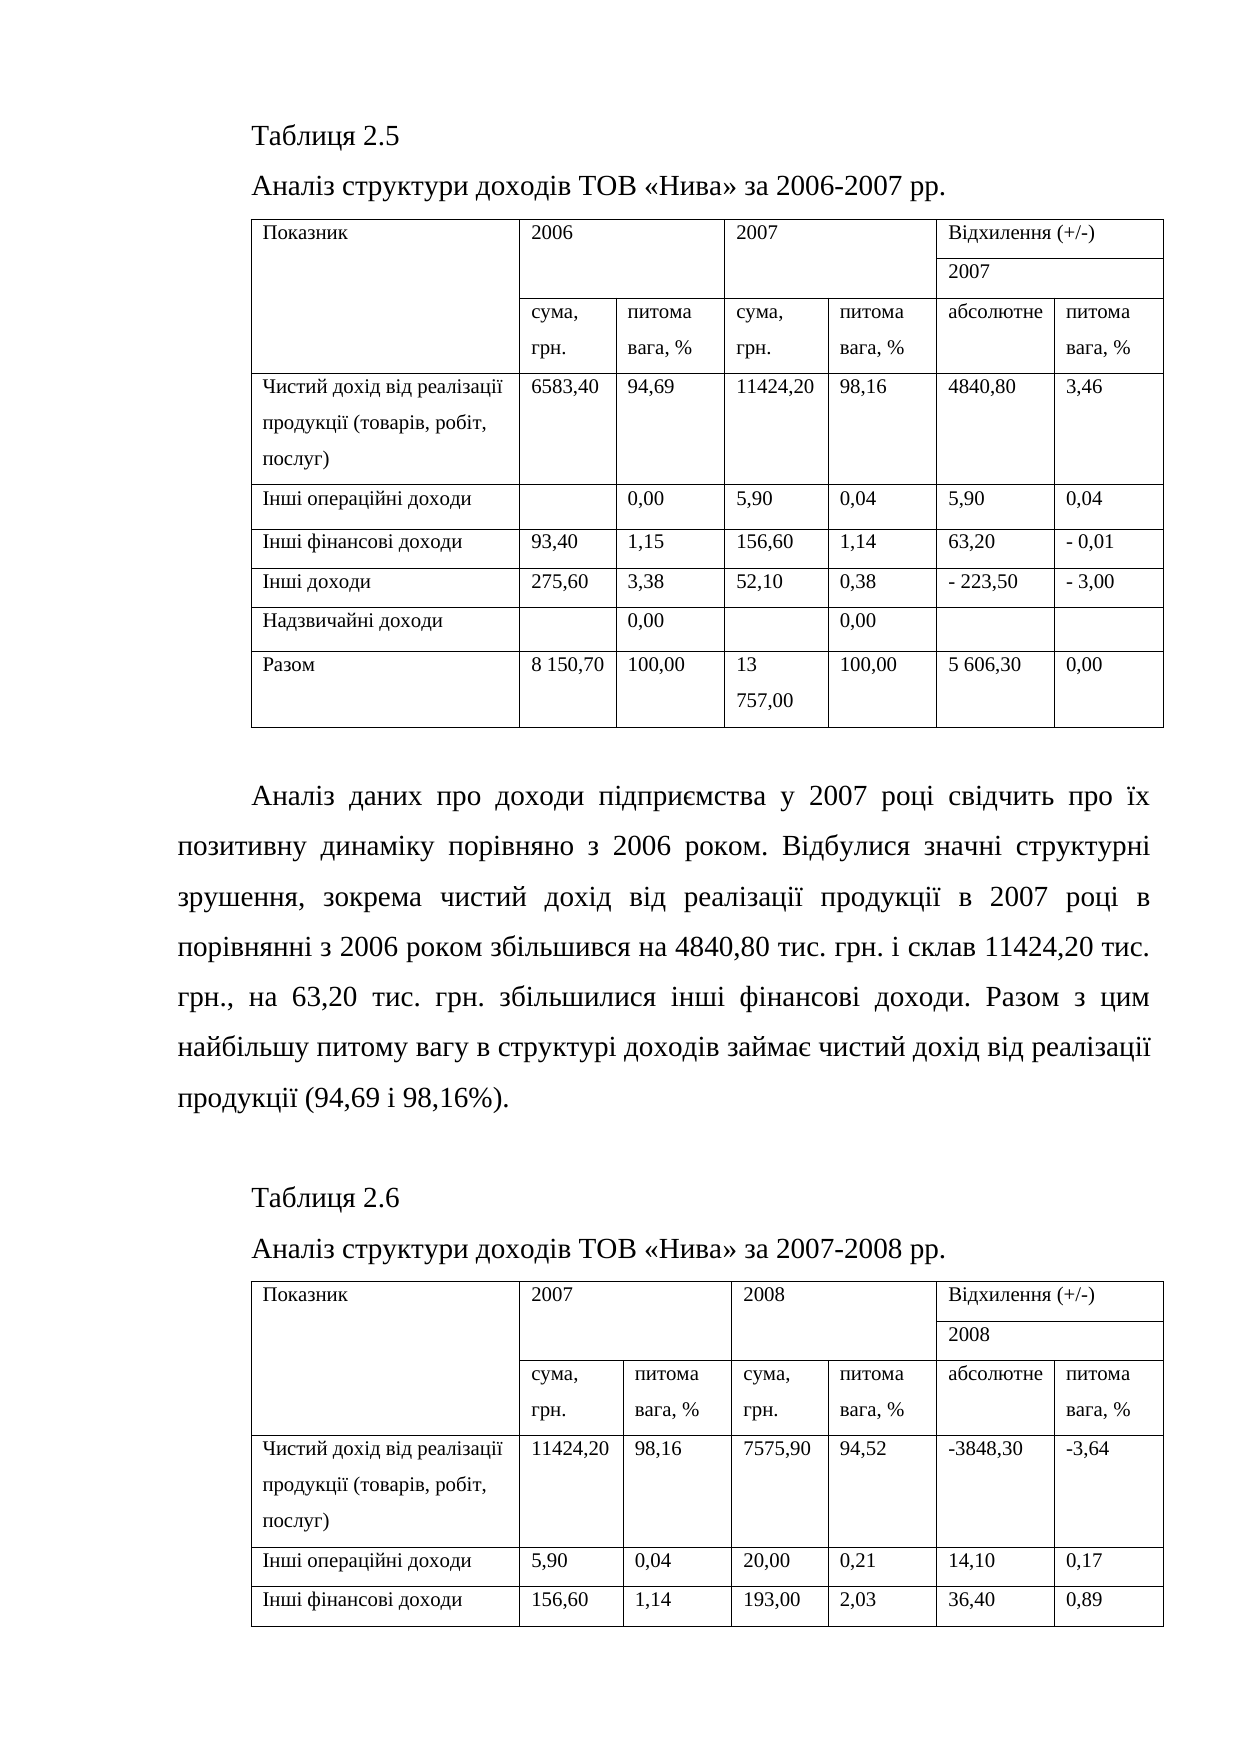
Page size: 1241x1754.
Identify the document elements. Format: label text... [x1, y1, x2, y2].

table_cell сума, грн. [520, 1361, 623, 1435]
table_cell сума, грн. [520, 299, 616, 373]
table_cell 94,69 [617, 374, 724, 484]
table_cell 93,40 [520, 530, 616, 568]
table_cell - 0,01 [1055, 530, 1163, 568]
table_header Відхилення (+/-) [937, 220, 1163, 258]
table_cell 98,16 [829, 374, 936, 484]
table_header 2007 [725, 220, 936, 297]
table_cell 7575,90 [732, 1436, 828, 1547]
table_cell 94,52 [829, 1436, 936, 1547]
text Таблиця 2.5 [177, 118, 1152, 152]
table_cell 193,00 [732, 1587, 828, 1626]
table_cell [520, 608, 616, 651]
table_cell [937, 608, 1054, 651]
table_cell питома вага, % [1055, 1361, 1163, 1435]
table_cell 14,10 [937, 1548, 1054, 1586]
table_cell питома вага, % [624, 1361, 731, 1435]
table_cell 13 757,00 [725, 652, 828, 727]
table_header 2008 [732, 1282, 936, 1360]
table_cell 3,46 [1055, 374, 1163, 484]
table_cell 0,04 [624, 1548, 731, 1586]
text Аналіз даних про доходи підприємства у 2007 році свідчить про їх позитивну динаміку порівняно з 2006 роком. Відбулися значні структурні зрушення, зокрема чистий дохід від реалізації продукції в 2007 році в порівнянні з 2006 роком збільшився на 4840,80 тис. грн. і склав 11424,20 тис. грн., на 63,20 тис. грн. збільшилися інші фінансові доходи. Разом з цим найбільшу питому вагу в структурі доходів займає чистий дохід від реалізації продукції (94,69 і 98,16%). [177, 778, 1152, 1113]
table_cell 8 150,70 [520, 652, 616, 727]
table_cell 0,04 [1055, 485, 1163, 528]
table_cell 156,60 [520, 1587, 623, 1626]
table_cell Разом [252, 652, 519, 727]
text Аналіз структури доходів ТОВ «Нива» за 2007-2008 рр. [177, 1231, 1152, 1264]
table_cell - 3,00 [1055, 569, 1163, 607]
table_cell питома вага, % [829, 299, 936, 373]
table_header Показник [252, 220, 519, 373]
table_cell [520, 485, 616, 528]
table_cell 3,38 [617, 569, 724, 607]
table_cell - 223,50 [937, 569, 1054, 607]
table_cell питома вага, % [829, 1361, 936, 1435]
table_cell 0,04 [829, 485, 936, 528]
table_header Показник [252, 1282, 519, 1435]
table_cell -3848,30 [937, 1436, 1054, 1547]
table_header 2007 [520, 1282, 731, 1360]
table_cell питома вага, % [617, 299, 724, 373]
table_cell 5 606,30 [937, 652, 1054, 727]
table_cell Чистий дохід від реалізації продукції (товарів, робіт, послуг) [252, 374, 519, 484]
table_cell 20,00 [732, 1548, 828, 1586]
table_cell -3,64 [1055, 1436, 1163, 1547]
table_cell 0,21 [829, 1548, 936, 1586]
table_cell Інші фінансові доходи [252, 1587, 519, 1626]
table_cell абсолютне [937, 1361, 1054, 1435]
table_header 2006 [520, 220, 724, 297]
table_cell 4840,80 [937, 374, 1054, 484]
table_cell Інші фінансові доходи [252, 530, 519, 568]
table_cell Інші операційні доходи [252, 1548, 519, 1586]
table_cell 156,60 [725, 530, 828, 568]
text Аналіз структури доходів ТОВ «Нива» за 2006-2007 рр. [177, 168, 1152, 202]
table_cell 0,00 [1055, 652, 1163, 727]
table_cell 11424,20 [520, 1436, 623, 1547]
table_cell 0,38 [829, 569, 936, 607]
table_cell Чистий дохід від реалізації продукції (товарів, робіт, послуг) [252, 1436, 519, 1547]
table_cell 5,90 [520, 1548, 623, 1586]
table_cell 2007 [937, 259, 1163, 297]
table_cell 98,16 [624, 1436, 731, 1547]
table_cell Надзвичайні доходи [252, 608, 519, 651]
table_cell 0,00 [617, 485, 724, 528]
table_cell 100,00 [617, 652, 724, 727]
table_cell 0,00 [617, 608, 724, 651]
table_cell 2,03 [829, 1587, 936, 1626]
table_cell 100,00 [829, 652, 936, 727]
table_header Відхилення (+/-) [937, 1282, 1163, 1321]
table_cell 6583,40 [520, 374, 616, 484]
table_cell [1055, 608, 1163, 651]
table_cell питома вага, % [1055, 299, 1163, 373]
table_cell 1,14 [624, 1587, 731, 1626]
table_cell 2008 [937, 1322, 1163, 1360]
table_cell 5,90 [937, 485, 1054, 528]
table_cell 52,10 [725, 569, 828, 607]
table_cell абсолютне [937, 299, 1054, 373]
table_cell Інші операційні доходи [252, 485, 519, 528]
table_cell сума, грн. [732, 1361, 828, 1435]
table_cell 36,40 [937, 1587, 1054, 1626]
table_cell 1,14 [829, 530, 936, 568]
table_cell 0,89 [1055, 1587, 1163, 1626]
table_cell 275,60 [520, 569, 616, 607]
table_cell [725, 608, 828, 651]
table_cell сума, грн. [725, 299, 828, 373]
table_cell 1,15 [617, 530, 724, 568]
table_cell 11424,20 [725, 374, 828, 484]
table_cell Інші доходи [252, 569, 519, 607]
table_cell 0,17 [1055, 1548, 1163, 1586]
text Таблиця 2.6 [177, 1181, 1152, 1214]
table_cell 63,20 [937, 530, 1054, 568]
table_cell 5,90 [725, 485, 828, 528]
table_cell 0,00 [829, 608, 936, 651]
